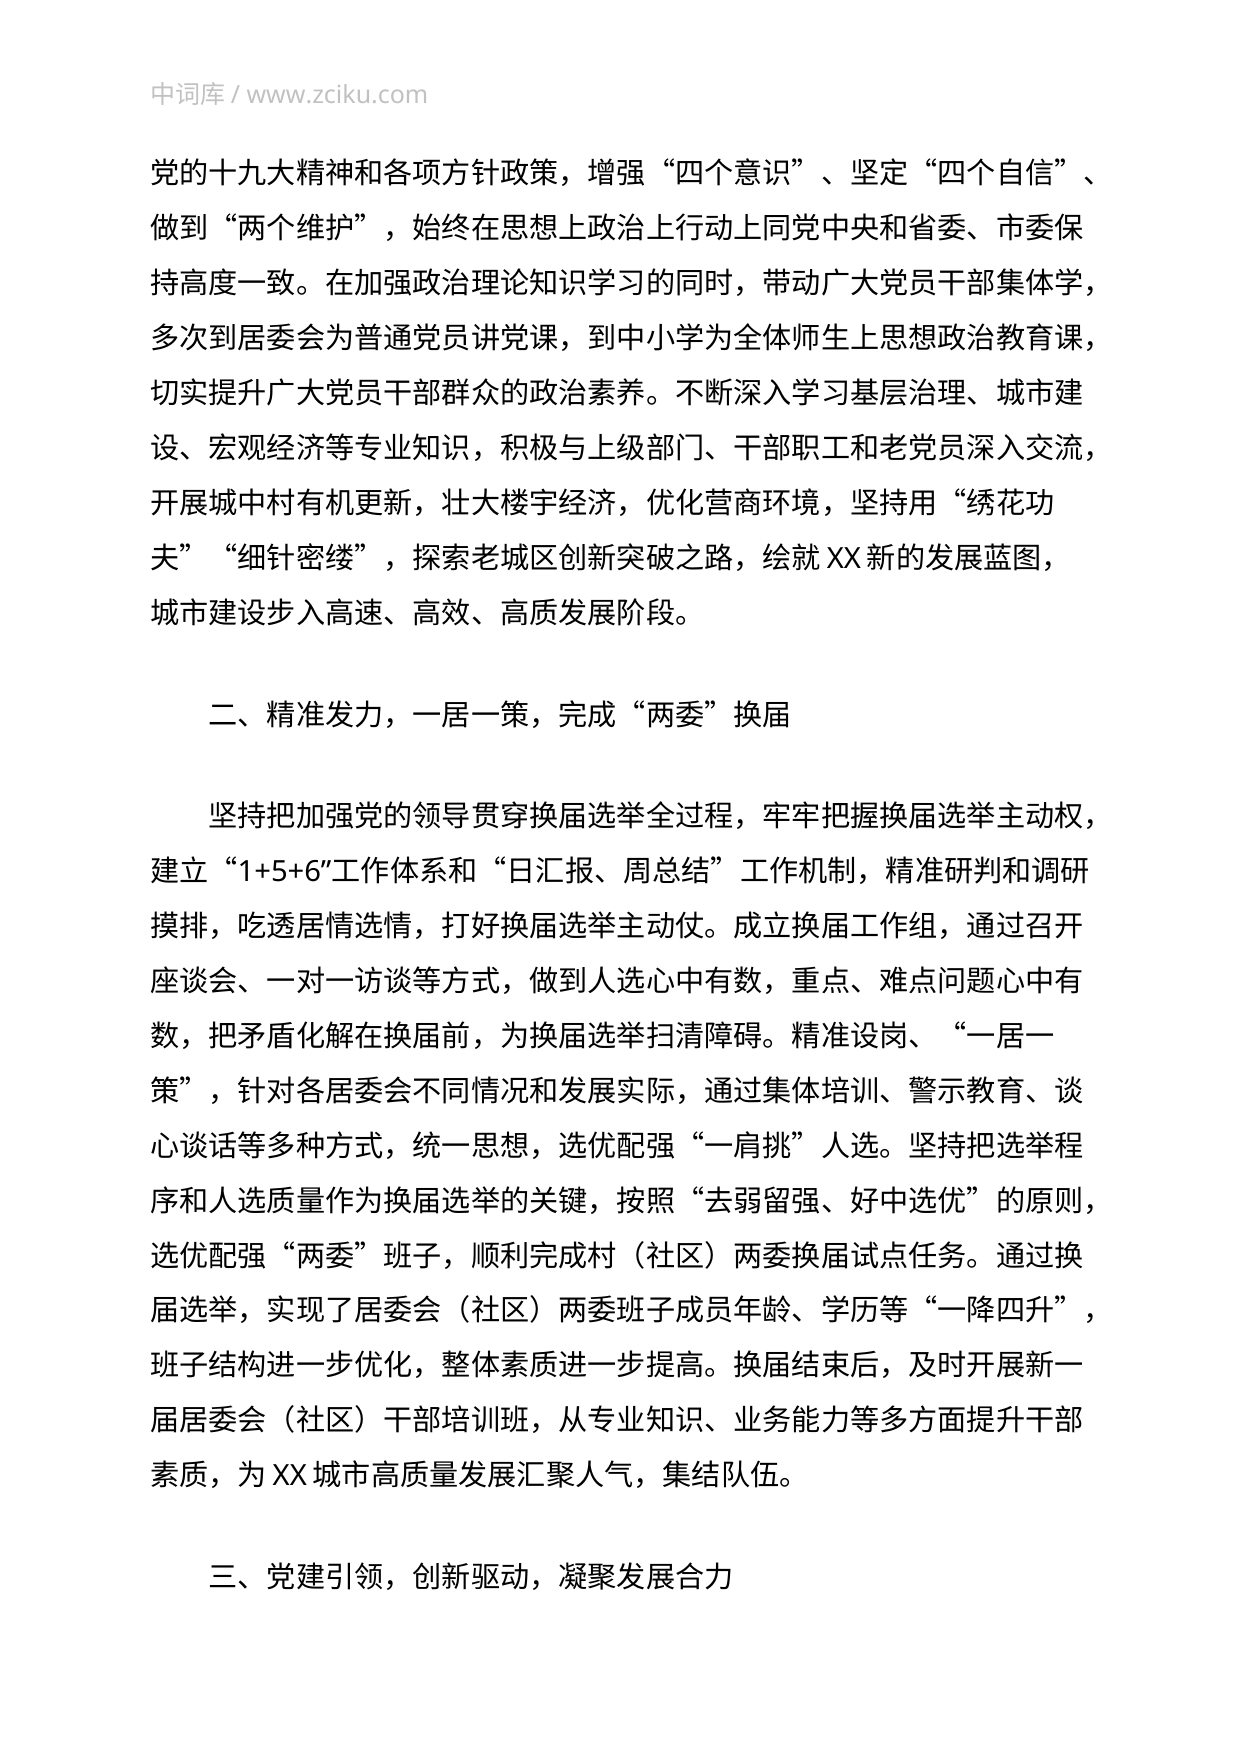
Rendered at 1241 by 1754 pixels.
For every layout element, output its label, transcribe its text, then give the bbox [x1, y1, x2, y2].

text 坚持把加强党的领导贯穿换届选举全过程，牢牢把握换届选举主动权，建立“1+5+6”工作体系和“日汇报、周总结”工作机制，精准研判和调研摸排，吃透居情选情，打好换届选举主动仗。成立换届工作组，通过召开座谈会、一对一访谈等方式，做到人选心中有数，重点、难点问题心中有数，把矛盾化解在换届前，为换届选举扫清障碍。精准设岗、“一居一策”，针对各居委会不同情况和发展实际，通过集体培训、警示教育、谈心谈话等多种方式，统一思想，选优配强“一肩挑”人选。坚持把选举程序和人选质量作为换届选举的关键，按照“去弱留强、好中选优”的原则，选优配强“两委”班子，顺利完成村（社区）两委换届试点任务。通过换届选举，实现了居委会（社区）两委班子成员年龄、学历等“一降四升”，班子结构进一步优化，整体素质进一步提高。换届结束后，及时开展新一届居委会（社区）干部培训班，从专业知识、业务能力等多方面提升干部素质，为XX城市高质量发展汇聚人气，集结队伍。 [150, 793, 1090, 1494]
text 三、党建引领，创新驱动，凝聚发展合力 [150, 1554, 1090, 1596]
text 二、精准发力，一居一策，完成“两委”换届 [150, 691, 1090, 733]
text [150, 150, 1090, 632]
